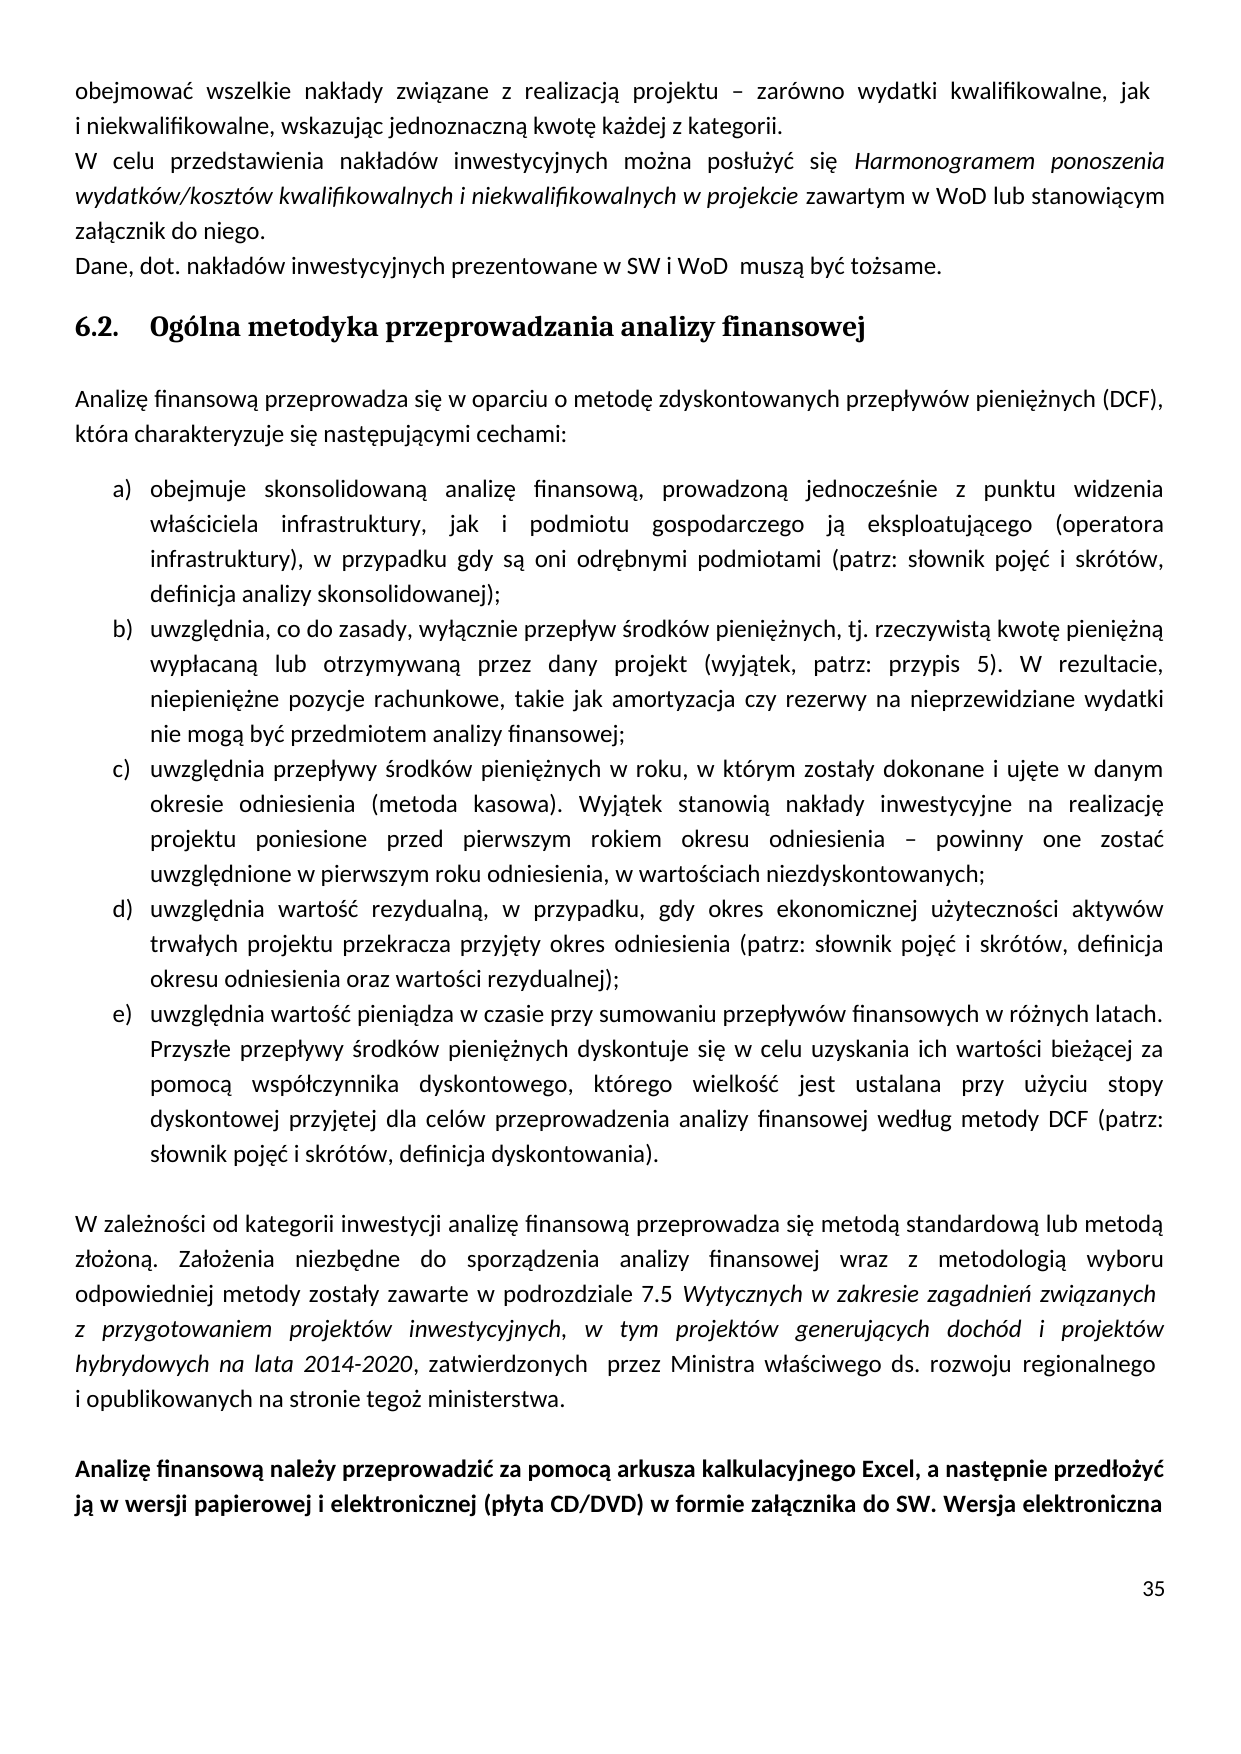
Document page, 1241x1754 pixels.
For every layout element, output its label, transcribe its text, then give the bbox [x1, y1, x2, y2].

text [75, 1454, 1165, 1519]
list uwzględnia wartość rezydualną, w przypadku, gdy okres ekonomicznej użyteczności aktywów trwałych projektu przekracza przyjęty okres odniesienia (patrz: słownik pojęć i skrótów, definicja okresu odniesienia oraz wartości rezydualnej); [112, 894, 1165, 994]
subtitle Ogólna metodyka przeprowadzania analizy finansowej [75, 310, 1165, 343]
list obejmuje skonsolidowaną analizę finansową, prowadzoną jednocześnie z punktu widzenia właściciela infrastruktury, jak i podmiotu gospodarczego ją eksploatującego (operatora infrastruktury), w przypadku gdy są oni odrębnymi podmiotami (patrz: słownik pojęć i skrótów, definicja analizy skonsolidowanej); [112, 474, 1165, 609]
text W zależności od kategorii inwestycji analizę finansową przeprowadza się metodą standardową lub metodą złożoną. Założenia niezbędne do sporządzenia analizy finansowej wraz z metodologią wyboru odpowiedniej metody zostały zawarte w podrozdziale 7.5 Wytycznych w zakresie zagadnień związanych z przygotowaniem projektów inwestycyjnych, w tym projektów generujących dochód i projektów hybrydowych na lata 2014-2020, zatwierdzonych przez Ministra właściwego ds. rozwoju regionalnego i opublikowanych na stronie tegoż ministerstwa. [75, 1209, 1165, 1414]
list uwzględnia wartość pieniądza w czasie przy sumowaniu przepływów finansowych w różnych latach. Przyszłe przepływy środków pieniężnych dyskontuje się w celu uzyskania ich wartości bieżącej za pomocą współczynnika dyskontowego, którego wielkość jest ustalana przy użyciu stopy dyskontowej przyjętej dla celów przeprowadzenia analizy finansowej według metody DCF (patrz: słownik pojęć i skrótów, definicja dyskontowania). [112, 999, 1165, 1169]
text W celu przedstawienia nakładów inwestycyjnych można posłużyć się Harmonogramem ponoszenia wydatków/kosztów kwalifikowalnych i niekwalifikowalnych w projekcie zawartym w WoD lub stanowiącym załącznik do niego. [75, 145, 1165, 246]
list uwzględnia przepływy środków pieniężnych w roku, w którym zostały dokonane i ujęte w danym okresie odniesienia (metoda kasowa). Wyjątek stanowią nakłady inwestycyjne na realizację projektu poniesione przed pierwszym rokiem okresu odniesienia – powinny one zostać uwzględnione w pierwszym roku odniesienia, w wartościach niezdyskontowanych; [112, 754, 1165, 889]
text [75, 75, 1165, 141]
text Dane, dot. nakładów inwestycyjnych prezentowane w SW i WoD muszą być tożsame. [75, 250, 1165, 281]
list uwzględnia, co do zasady, wyłącznie przepływ środków pieniężnych, tj. rzeczywistą kwotę pieniężną wypłacaną lub otrzymywaną przez dany projekt (wyjątek, patrz: przypis 5). W rezultacie, niepieniężne pozycje rachunkowe, takie jak amortyzacja czy rezerwy na nieprzewidziane wydatki nie mogą być przedmiotem analizy finansowej; [112, 614, 1165, 749]
text Analizę finansową przeprowadza się w oparciu o metodę zdyskontowanych przepływów pieniężnych (DCF), która charakteryzuje się następującymi cechami: [75, 383, 1165, 448]
